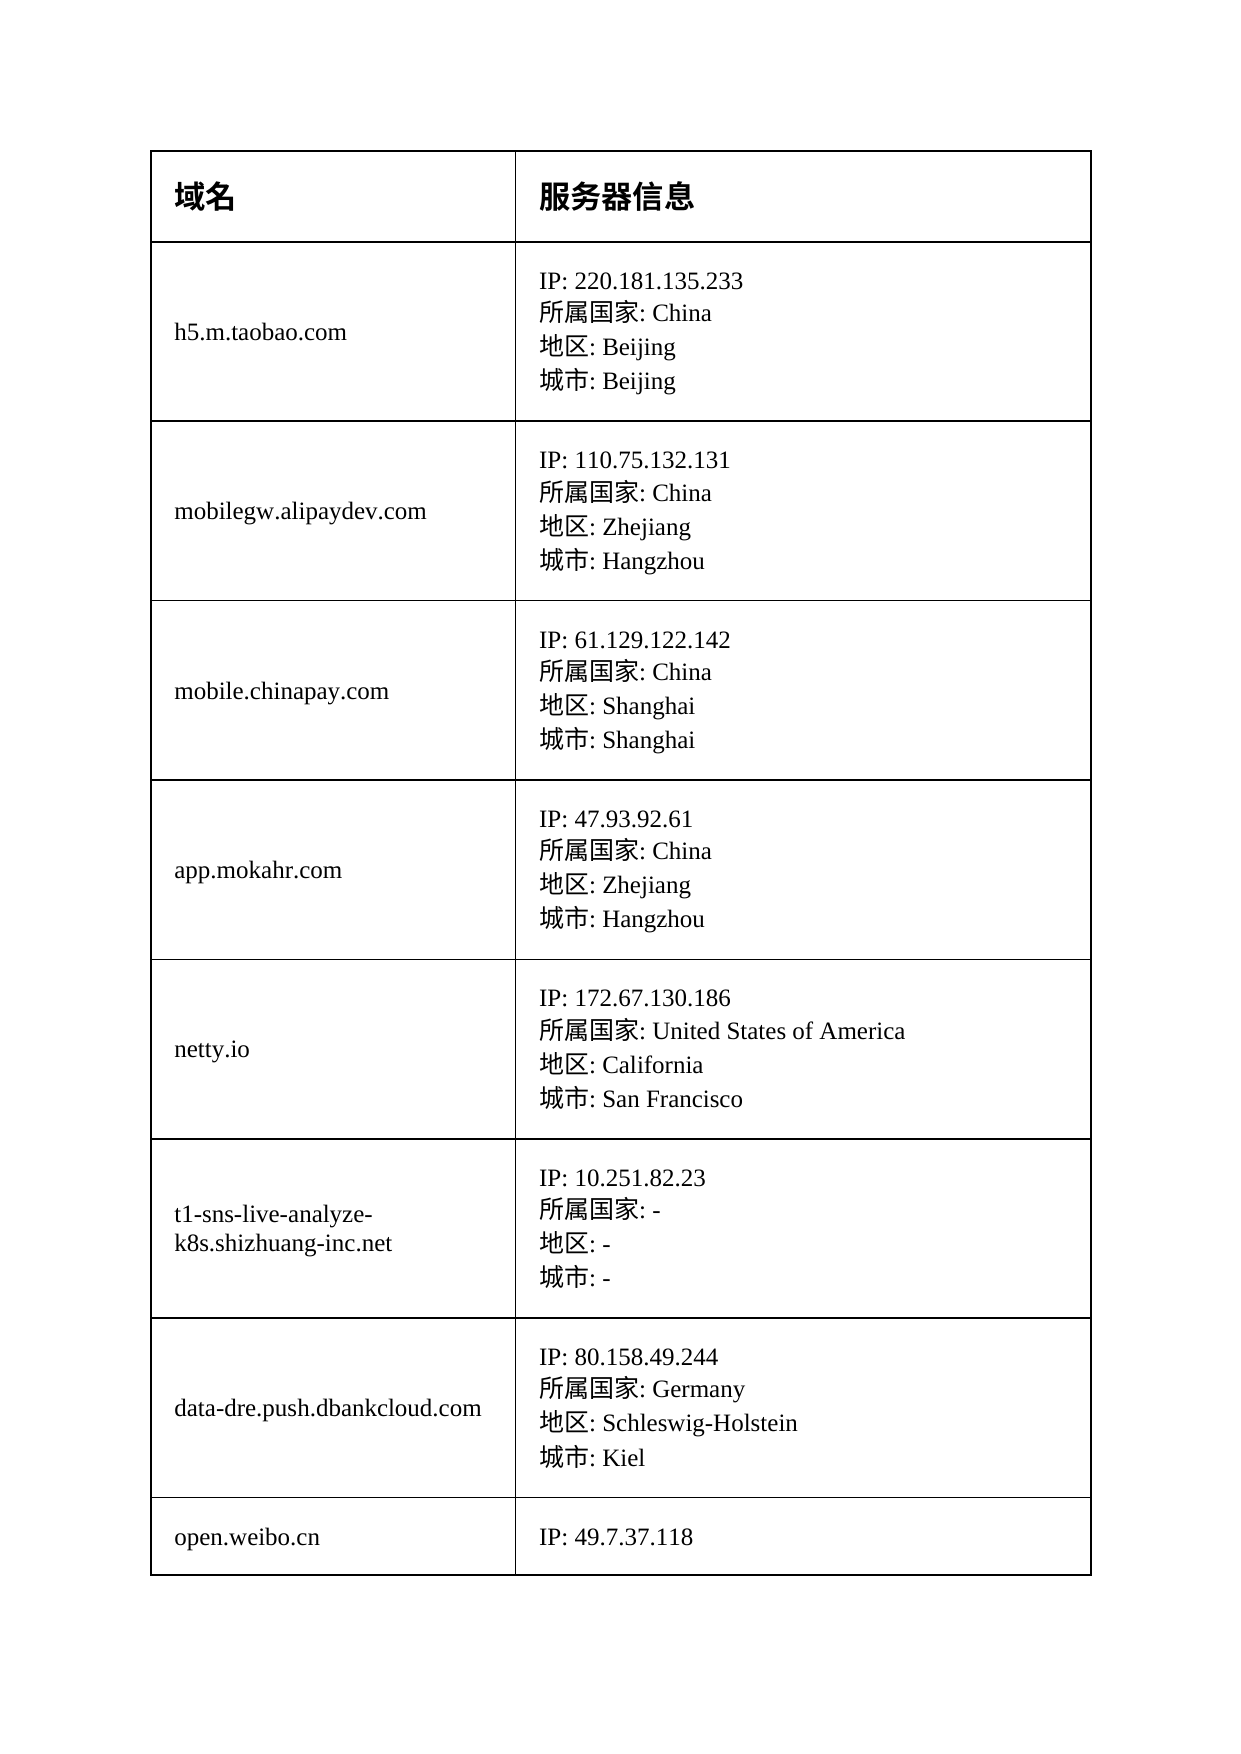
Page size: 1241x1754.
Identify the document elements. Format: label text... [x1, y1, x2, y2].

table_cell open.weibo.cn [152, 1498, 515, 1574]
table_header 域名 [152, 152, 515, 241]
table_cell data-dre.push.dbankcloud.com [152, 1319, 515, 1497]
table_cell IP: 80.158.49.244 所属国家: Germany 地区: Schleswig-Holstein 城市: Kiel [516, 1319, 1090, 1497]
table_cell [516, 1498, 1090, 1574]
table_cell netty.io [152, 960, 515, 1138]
table_cell IP: 172.67.130.186 所属国家: United States of America 地区: California 城市: San Francisco [516, 960, 1090, 1138]
table_cell IP: 47.93.92.61 所属国家: China 地区: Zhejiang 城市: Hangzhou [516, 781, 1090, 958]
table_cell mobile.chinapay.com [152, 601, 515, 779]
table_cell IP: 61.129.122.142 所属国家: China 地区: Shanghai 城市: Shanghai [516, 601, 1090, 779]
table_cell IP: 220.181.135.233 所属国家: China 地区: Beijing 城市: Beijing [516, 243, 1090, 420]
table_cell t1-sns-live-analyze-k8s.shizhuang-inc.net [152, 1140, 515, 1317]
table_cell mobilegw.alipaydev.com [152, 422, 515, 600]
table_header 服务器信息 [516, 152, 1090, 241]
table_cell h5.m.taobao.com [152, 243, 515, 420]
table_cell app.mokahr.com [152, 781, 515, 958]
table_cell IP: 10.251.82.23 所属国家: - 地区: - 城市: - [516, 1140, 1090, 1317]
table_cell IP: 110.75.132.131 所属国家: China 地区: Zhejiang 城市: Hangzhou [516, 422, 1090, 600]
